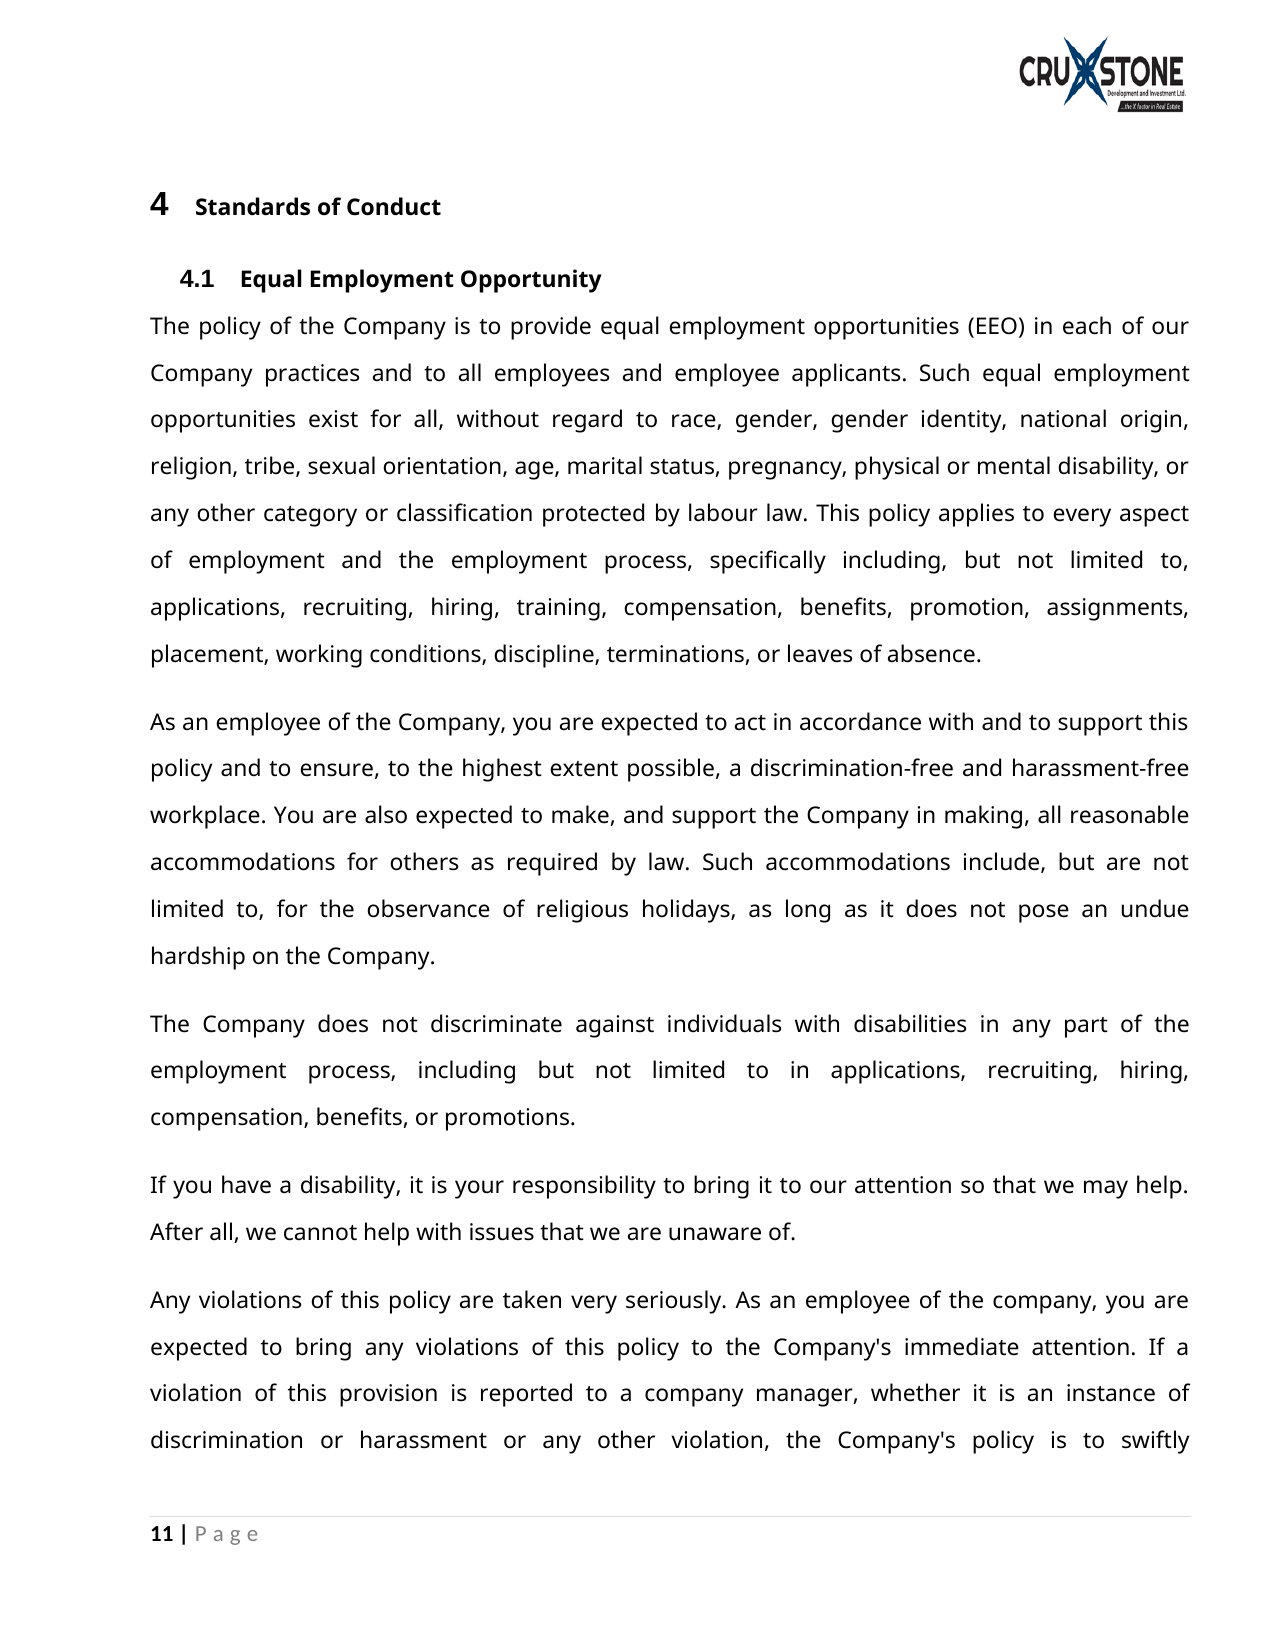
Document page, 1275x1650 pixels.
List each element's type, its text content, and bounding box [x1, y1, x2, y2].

picture [1011, 28, 1191, 119]
text The Company does not discriminate against individuals with disabilities in any part of the employment process, including but not limited to in applications, recruiting, hiring, compensation, benefits, or promotions. [150, 1008, 1191, 1133]
text If you have a disability, it is your responsibility to bring it to our attention so that we may help. After all, we cannot help with issues that we are unaware of. [150, 1169, 1191, 1247]
text The policy of the Company is to provide equal employment opportunities (EEO) in each of our Company practices and to all employees and employee applicants. Such equal employment opportunities exist for all, without regard to race, gender, gender identity, national origin, religion, tribe, sexual orientation, age, marital status, pregnancy, physical or mental disability, or any other category or classification protected by labour law. This policy applies to every aspect of employment and the employment process, specifically including, but not limited to, applications, recruiting, hiring, training, compensation, benefits, promotion, assignments, placement, working conditions, discipline, terminations, or leaves of absence. [150, 310, 1191, 669]
subtitle Equal Employment Opportunity [179, 263, 1191, 294]
subtitle Standards of Conduct [150, 184, 1191, 223]
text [150, 1284, 1191, 1456]
text As an employee of the Company, you are expected to act in accordance with and to support this policy and to ensure, to the highest extent possible, a discrimination-free and harassment-free workplace. You are also expected to make, and support the Company in making, all reasonable accommodations for others as required by law. Such accommodations include, but are not limited to, for the observance of religious holidays, as long as it does not pose an undue hardship on the Company. [150, 706, 1191, 971]
